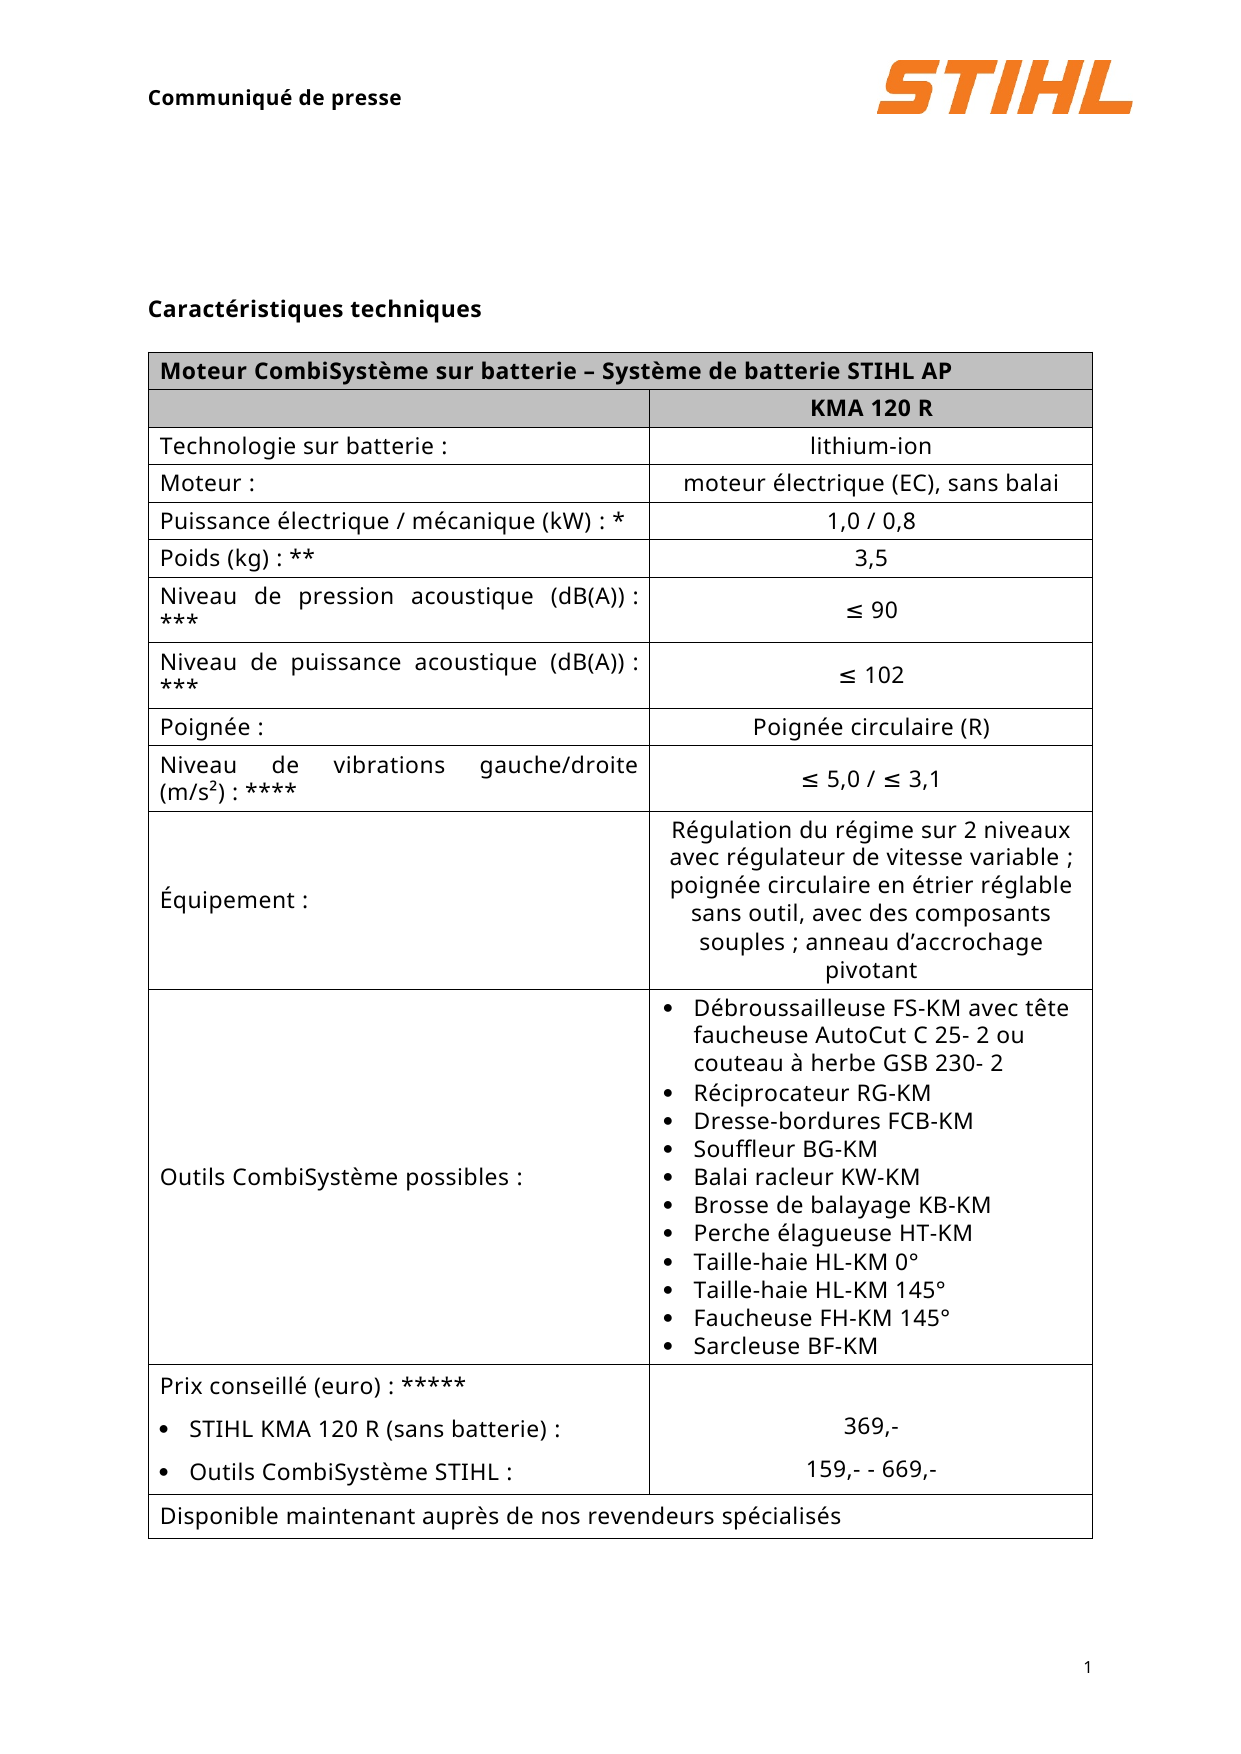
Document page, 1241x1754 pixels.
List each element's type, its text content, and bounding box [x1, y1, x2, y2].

table_cell 369,- [650, 1408, 1092, 1451]
table_cell Niveau de puissance acoustique (dB(A)) : *** [149, 643, 649, 708]
table_cell moteur électrique (EC), sans balai [650, 465, 1092, 502]
table_cell lithium-ion [650, 428, 1092, 464]
table_cell Débroussailleuse FS-KM avec tête faucheuse AutoCut C 25- 2 ou couteau à herbe GSB 230- 2 Réciprocateur RG-KM Dresse-bordures FCB-KM Souffleur BG-KM Balai racleur KW-KM Brosse de balayage KB-KM Perche élagueuse HT-KM Taille-haie HL-KM 0° Taille-haie HL-KM 145° Faucheuse FH-KM 145° Sarcleuse BF-KM [650, 990, 1092, 1364]
table_cell ≤ 102 [650, 643, 1092, 708]
table_cell [650, 1365, 1092, 1407]
table_cell Moteur : [149, 465, 649, 502]
table_cell Technologie sur batterie : [149, 428, 649, 464]
table_cell Niveau de pression acoustique (dB(A)) : *** [149, 578, 649, 642]
table_cell KMA 120 R [650, 390, 1092, 427]
table_cell Puissance électrique / mécanique (kW) : * [149, 503, 649, 539]
table_cell Prix conseillé (euro) : ***** [149, 1365, 649, 1407]
table_cell Équipement : [149, 812, 649, 989]
table_cell Régulation du régime sur 2 niveaux avec régulateur de vitesse variable ; poignée circulaire en étrier réglable sans outil, avec des composants souples ; anneau d’accrochage pivotant [650, 812, 1092, 989]
table_cell [149, 390, 649, 427]
table_cell 3,5 [650, 540, 1092, 577]
table_header Moteur CombiSystème sur batterie – Système de batterie STIHL AP [149, 353, 1092, 389]
table_cell Poids (kg) : ** [149, 540, 649, 577]
table_cell Disponible maintenant auprès de nos revendeurs spécialisés [149, 1495, 1092, 1537]
table_cell Poignée circulaire (R) [650, 709, 1092, 745]
table_cell Niveau de vibrations gauche/droite (m/s²) : **** [149, 746, 649, 811]
table_cell Outils CombiSystème STIHL : [149, 1451, 649, 1494]
table_cell Outils CombiSystème possibles : [149, 990, 649, 1364]
table_cell 159,- - 669,- [650, 1451, 1092, 1494]
text Caractéristiques techniques [148, 295, 1092, 323]
picture [877, 60, 1133, 114]
table_cell ≤ 90 [650, 578, 1092, 642]
table_cell ≤ 5,0 / ≤ 3,1 [650, 746, 1092, 811]
table_cell Poignée : [149, 709, 649, 745]
table_cell STIHL KMA 120 R (sans batterie) : [149, 1408, 649, 1451]
table_cell 1,0 / 0,8 [650, 503, 1092, 539]
